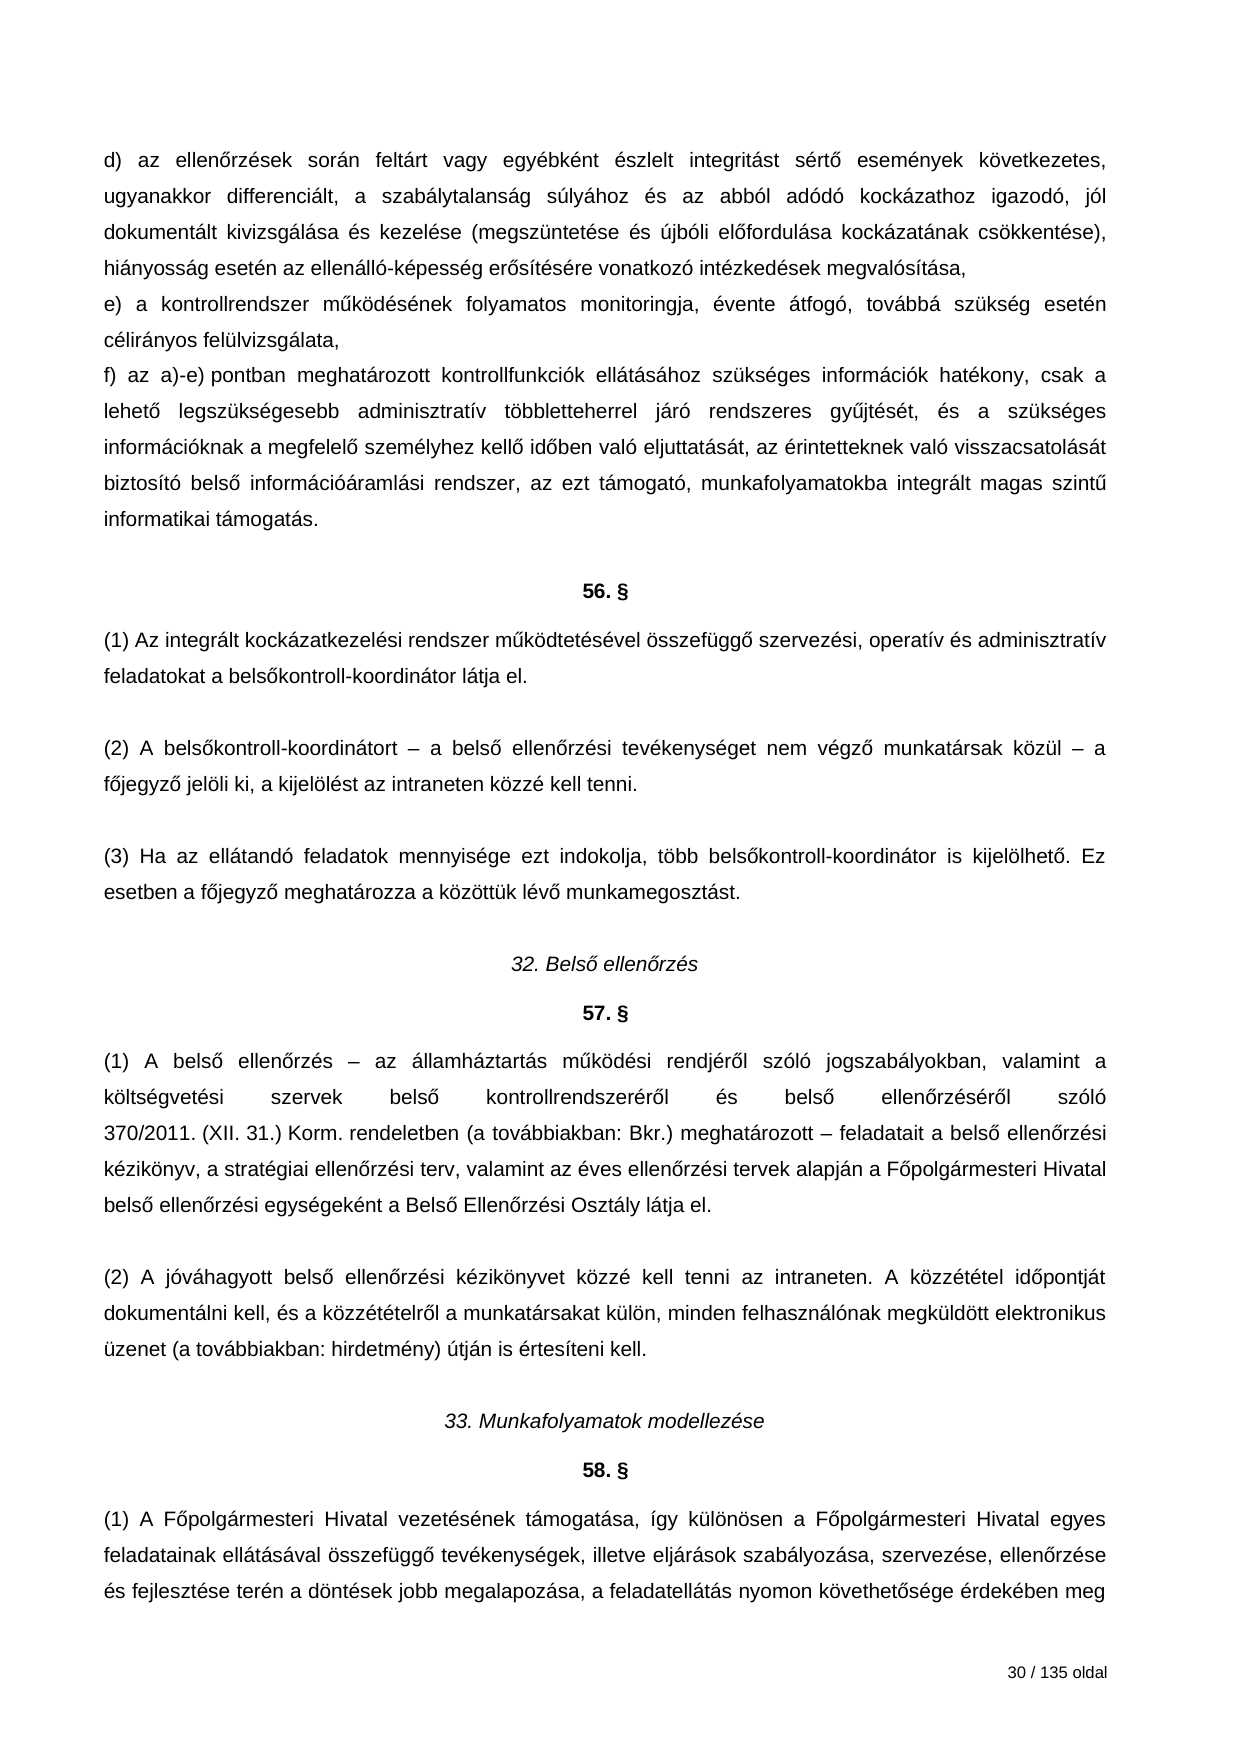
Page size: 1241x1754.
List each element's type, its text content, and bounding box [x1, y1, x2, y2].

text (1) Az integrált kockázatkezelési rendszer működtetésével összefüggő szervezési, operatív és adminisztratív feladatokat a belsőkontroll-koordinátor látja el. [103, 628, 1107, 688]
text (2) A belsőkontroll-koordinátort – a belső ellenőrzési tevékenységet nem végző munkatársak közül – a főjegyző jelöli ki, a kijelölést az intraneten közzé kell tenni. [103, 736, 1107, 796]
text 56. § [103, 579, 1107, 603]
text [103, 1507, 1107, 1602]
text e) a kontrollrendszer működésének folyamatos monitoringja, évente átfogó, továbbá szükség esetén célirányos felülvizsgálata, [103, 291, 1107, 351]
text 58. § [103, 1458, 1107, 1482]
text (3) Ha az ellátandó feladatok mennyisége ezt indokolja, több belsőkontroll-koordinátor is kijelölhető. Ez esetben a főjegyző meghatározza a közöttük lévő munkamegosztást. [103, 843, 1107, 903]
text 33. Munkafolyamatok modellezése [103, 1409, 1107, 1433]
text 32. Belső ellenőrzés [103, 951, 1107, 975]
text f) az a)-e) pontban meghatározott kontrollfunkciók ellátásához szükséges információk hatékony, csak a lehető legszükségesebb adminisztratív többletteherrel járó rendszeres gyűjtését, és a szükséges információknak a megfelelő személyhez kellő időben való eljuttatását, az érintetteknek való visszacsatolását biztosító belső információáramlási rendszer, az ezt támogató, munkafolyamatokba integrált magas szintű informatikai támogatás. [103, 363, 1107, 531]
text (2) A jóváhagyott belső ellenőrzési kézikönyvet közzé kell tenni az intraneten. A közzététel időpontját dokumentálni kell, és a közzétételről a munkatársakat külön, minden felhasználónak megküldött elektronikus üzenet (a továbbiakban: hirdetmény) útján is értesíteni kell. [103, 1265, 1107, 1361]
text (1) A belső ellenőrzés – az államháztartás működési rendjéről szóló jogszabályokban, valamint a költségvetési szervek belső kontrollrendszeréről és belső ellenőrzéséről szóló 370/2011. (XII. 31.) Korm. rendeletben (a továbbiakban: Bkr.) meghatározott – feladatait a belső ellenőrzési kézikönyv, a stratégiai ellenőrzési terv, valamint az éves ellenőrzési tervek alapján a Főpolgármesteri Hivatal belső ellenőrzési egységeként a Belső Ellenőrzési Osztály látja el. [103, 1049, 1107, 1217]
text 57. § [103, 1000, 1107, 1024]
text d) az ellenőrzések során feltárt vagy egyébként észlelt integritást sértő események következetes, ugyanakkor differenciált, a szabálytalanság súlyához és az abból adódó kockázathoz igazodó, jól dokumentált kivizsgálása és kezelése (megszüntetése és újbóli előfordulása kockázatának csökkentése), hiányosság esetén az ellenálló-képesség erősítésére vonatkozó intézkedések megvalósítása, [103, 148, 1107, 279]
